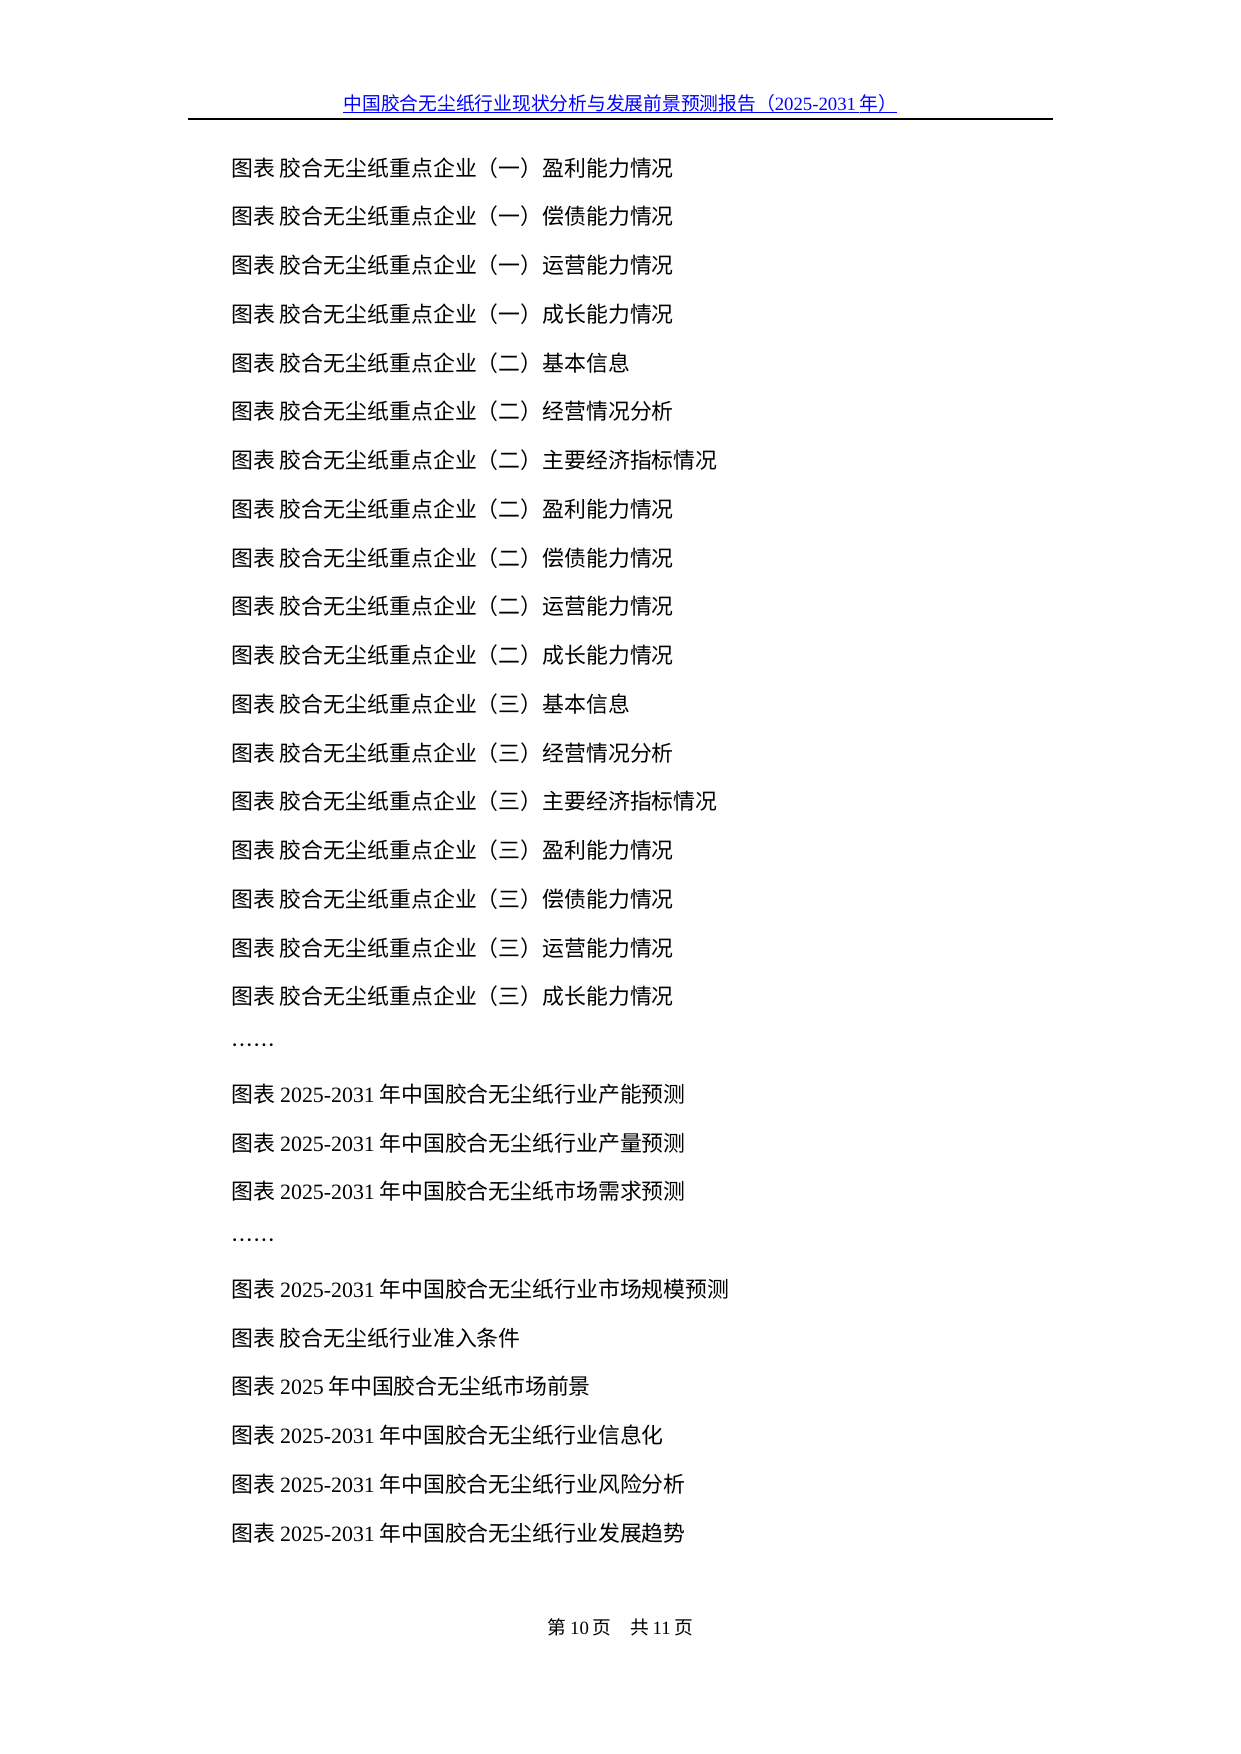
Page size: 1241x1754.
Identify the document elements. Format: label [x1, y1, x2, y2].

text [187, 150, 1053, 1548]
